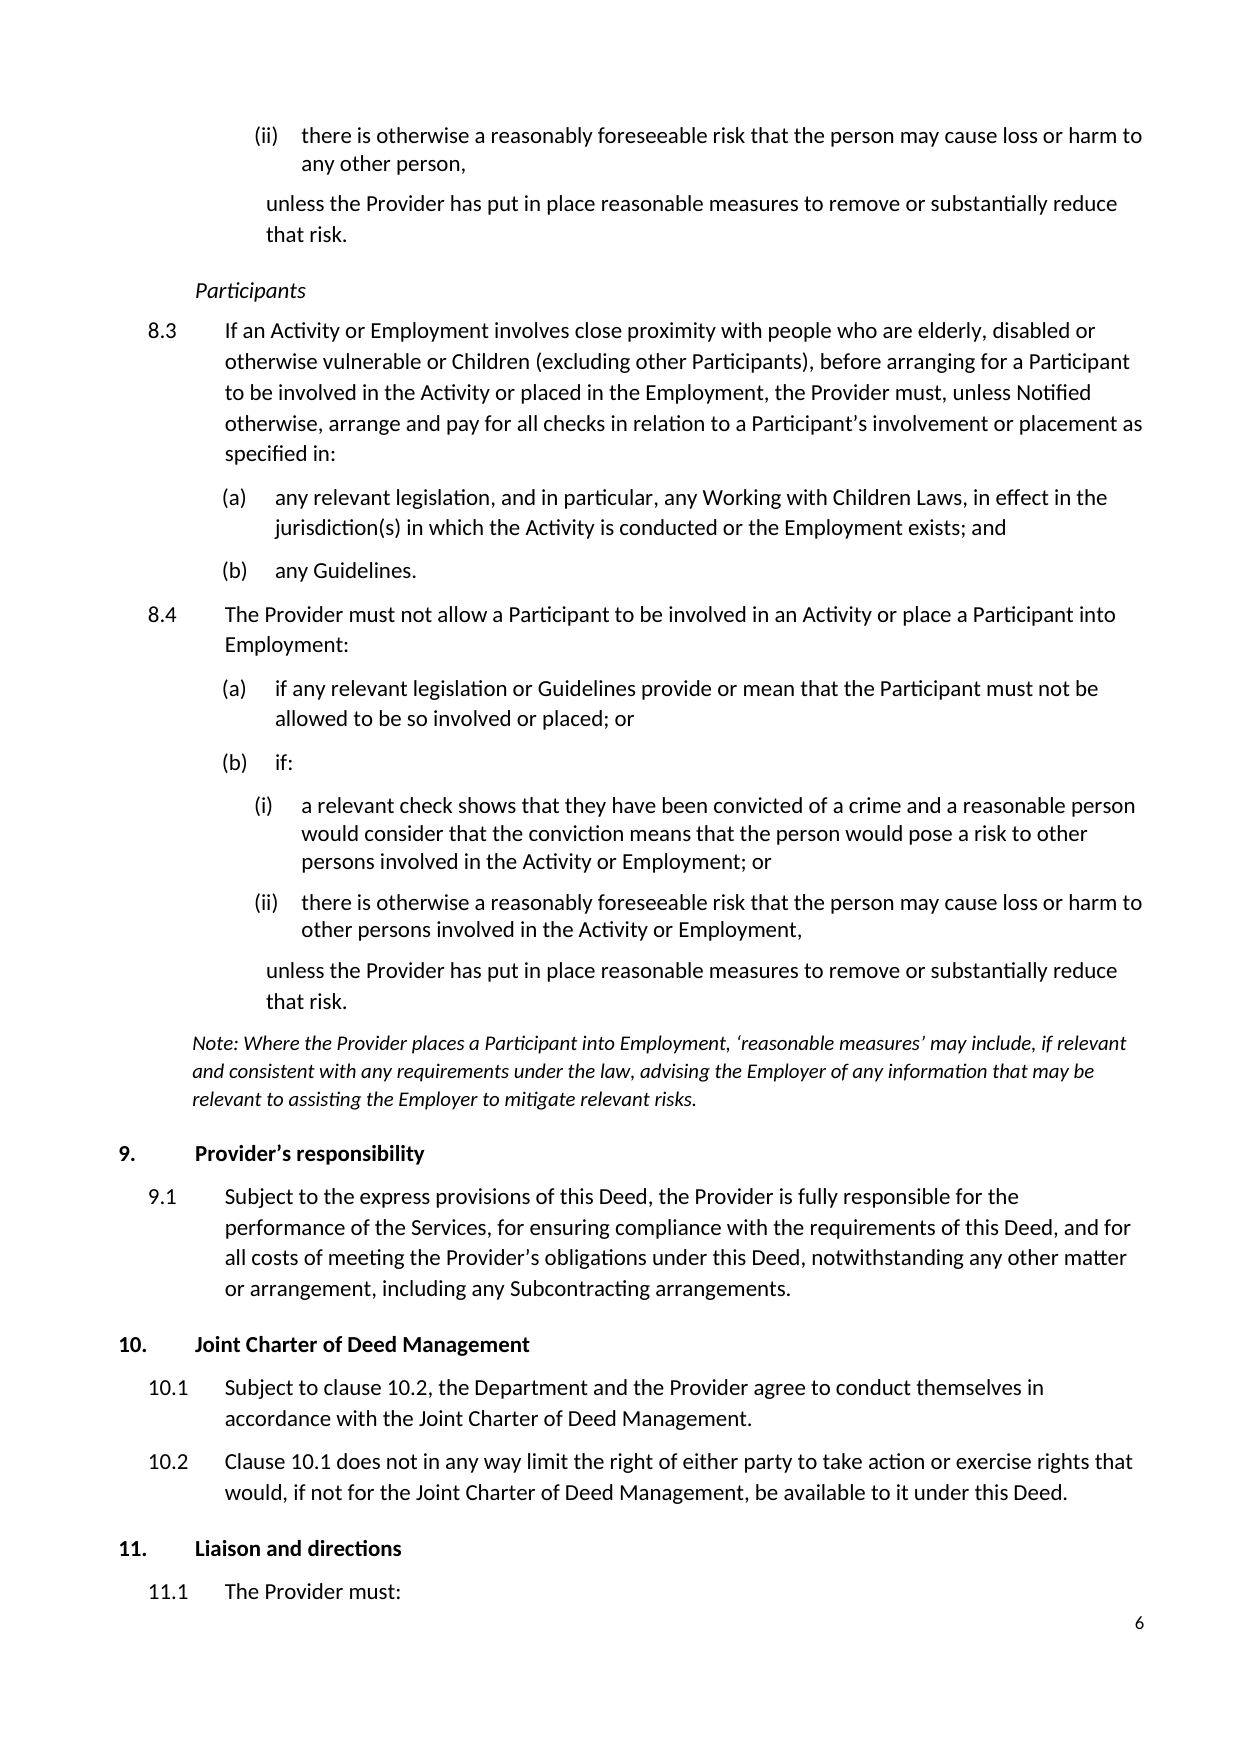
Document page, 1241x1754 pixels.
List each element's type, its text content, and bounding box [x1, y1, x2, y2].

text The Provider must not allow a Participant to be involved in an Activity or place a Participant into Employment: [148, 600, 1144, 659]
text if any relevant legislation or Guidelines provide or mean that the Participant must not be allowed to be so involved or placed; or [222, 674, 1144, 733]
text unless the Provider has put in place reasonable measures to remove or substantially reduce that risk. [266, 956, 1144, 1015]
text if: [222, 748, 1144, 776]
text any Guidelines. [222, 557, 1144, 585]
text Note: Where the Provider places a Participant into Employment, ‘reasonable measures’ may include, if relevant and consistent with any requirements under the law, advising the Employer of any information that may be relevant to assisting the Employer to mitigate relevant risks. [192, 1030, 1144, 1111]
text Subject to clause 10.2, the Department and the Provider agree to conduct themselves in accordance with the Joint Charter of Deed Management. [148, 1373, 1144, 1432]
text Joint Charter of Deed Management [118, 1330, 1144, 1358]
text The Provider must: [148, 1577, 1144, 1605]
text Liaison and directions [118, 1534, 1144, 1562]
text If an Activity or Employment involves close proximity with people who are elderly, disabled or otherwise vulnerable or Children (excluding other Participants), before arranging for a Participant to be involved in the Activity or placed in the Employment, the Provider must, unless Notified otherwise, arrange and pay for all checks in relation to a Participant’s involvement or placement as specified in: [148, 317, 1144, 467]
text Clause 10.1 does not in any way limit the right of either party to take action or exercise rights that would, if not for the Joint Charter of Deed Management, be available to it under this Deed. [148, 1447, 1144, 1506]
list there is otherwise a reasonably foreseeable risk that the person may cause loss or harm to any other person, [254, 121, 1144, 177]
text any relevant legislation, and in particular, any Working with Children Laws, in effect in the jurisdiction(s) in which the Activity is conducted or the Employment exists; and [222, 483, 1144, 541]
list a relevant check shows that they have been convicted of a crime and a reasonable person would consider that the conviction means that the person would pose a risk to other persons involved in the Activity or Employment; or [254, 791, 1144, 875]
text unless the Provider has put in place reasonable measures to remove or substantially reduce that risk. [266, 189, 1144, 248]
subtitle Participants [118, 276, 1144, 304]
text Subject to the express provisions of this Deed, the Provider is fully responsible for the performance of the Services, for ensuring compliance with the requirements of this Deed, and for all costs of meeting the Provider’s obligations under this Deed, notwithstanding any other matter or arrangement, including any Subcontracting arrangements. [148, 1182, 1144, 1302]
text Provider’s responsibility [118, 1139, 1144, 1167]
list there is otherwise a reasonably foreseeable risk that the person may cause loss or harm to other persons involved in the Activity or Employment, [254, 888, 1144, 944]
